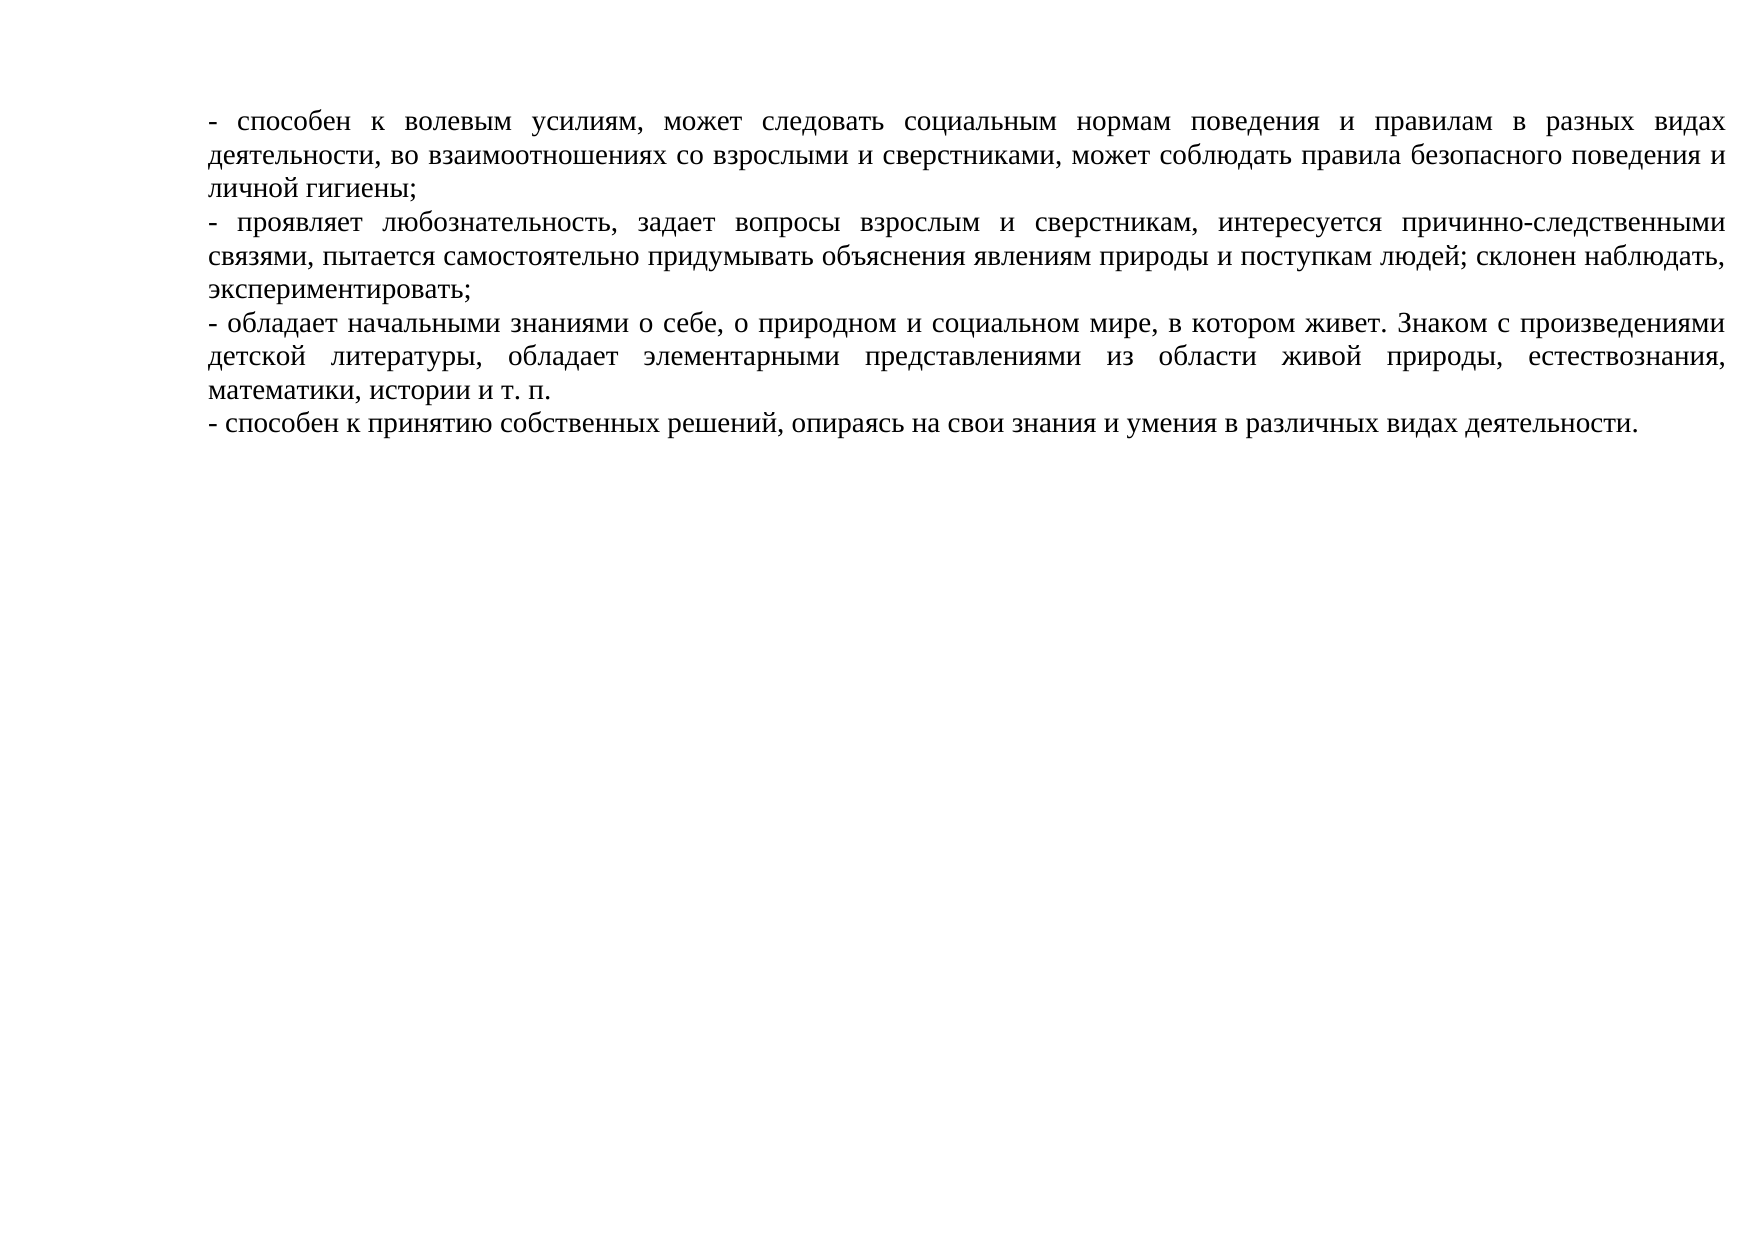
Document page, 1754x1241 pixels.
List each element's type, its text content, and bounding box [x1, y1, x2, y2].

text - способен к волевым усилиям, может следовать социальным нормам поведения и правилам в разных видах деятельности, во взаимоотношениях со взрослыми и сверстниками, может соблюдать правила безопасного поведения и личной гигиены; [208, 103, 1728, 204]
text - обладает начальными знаниями о себе, о природном и социальном мире, в котором живет. Знаком с произведениями детской литературы, обладает элементарными представлениями из области живой природы, естествознания, математики, истории и т. п. [208, 305, 1728, 405]
text - способен к принятию собственных решений, опираясь на свои знания и умения в различных видах деятельности. [208, 405, 1728, 439]
text - проявляет любознательность, задает вопросы взрослым и сверстникам, интересуется причинно-следственными связями, пытается самостоятельно придумывать объяснения явлениям природы и поступкам людей; склонен наблюдать, экспериментировать; [208, 204, 1728, 305]
